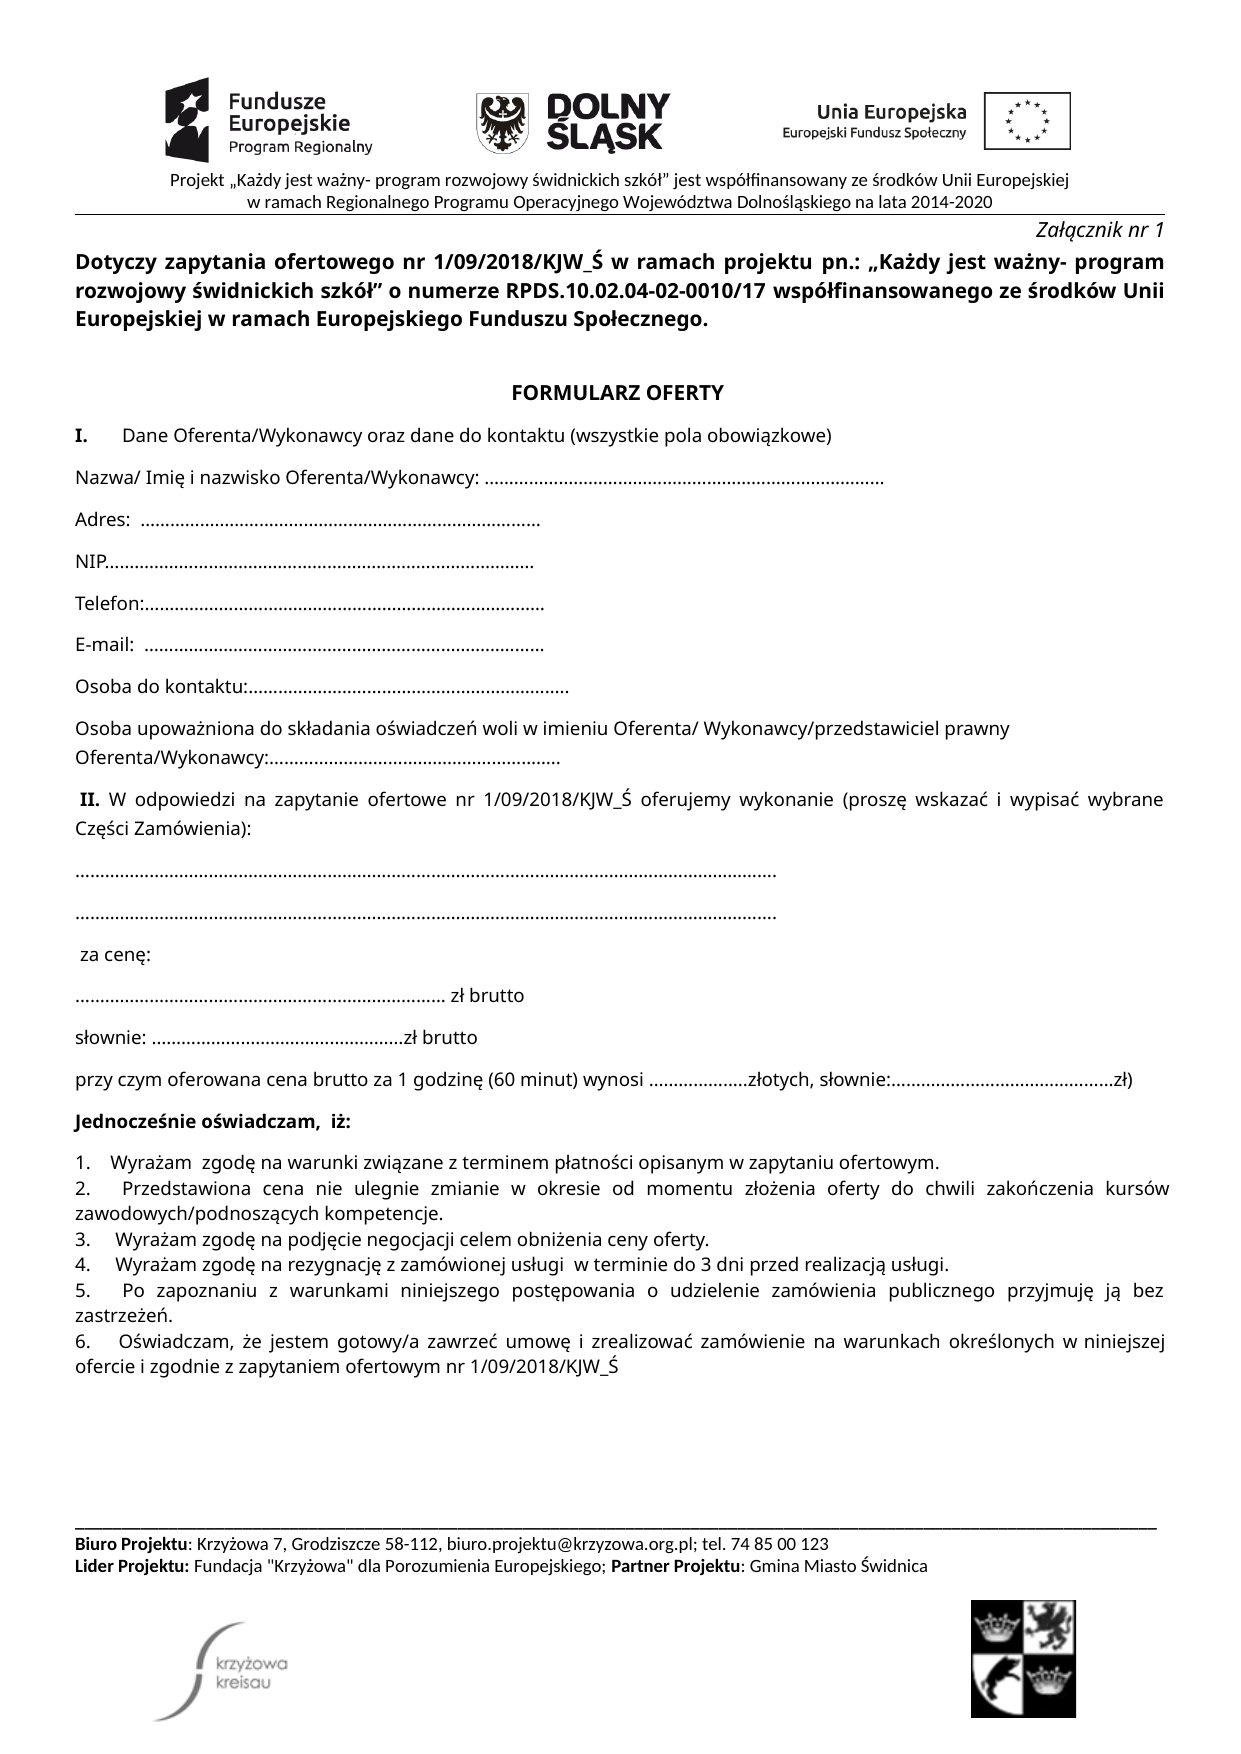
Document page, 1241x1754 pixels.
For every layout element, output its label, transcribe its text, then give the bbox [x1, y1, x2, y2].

text 5. Po zapoznaniu z warunkami niniejszego postępowania o udzielenie zamówienia publicznego przyjmuję ją bez zastrzeżeń. [75, 1277, 1165, 1328]
text 3. Wyrażam zgodę na podjęcie negocjacji celem obniżenia ceny oferty. [75, 1226, 1165, 1252]
text za cenę: [75, 941, 1165, 966]
text Osoba do kontaktu:……………………………………………………….. [75, 673, 1165, 699]
text E-mail: ……………………………………………………………………… [75, 632, 1165, 657]
text FORMULARZ OFERTY [75, 378, 1165, 406]
text Osoba upoważniona do składania oświadczeń woli w imieniu Oferenta/ Wykonawcy/przedstawiciel prawny Oferenta/Wykonawcy:………………………………………………….. [75, 715, 1165, 770]
picture [971, 1600, 1077, 1718]
picture [119, 1589, 320, 1754]
text Załącznik nr 1 [75, 215, 1165, 243]
text Telefon:……………………………………………………………………… [75, 590, 1165, 615]
picture [147, 73, 1093, 168]
text NIP…………………………………………………………………………… [75, 548, 1165, 574]
text 1. Wyrażam zgodę na warunki związane z terminem płatności opisanym w zapytaniu ofertowym. [75, 1150, 1171, 1175]
text Dotyczy zapytania ofertowego nr 1/09/2018/KJW_Ś w ramach projektu pn.: „Każdy jest ważny- program rozwojowy świdnickich szkół” o numerze RPDS.10.02.04-02-0010/17 współfinansowanego ze środków Unii Europejskiej w ramach Europejskiego Funduszu Społecznego. [75, 247, 1165, 333]
text Adres: ……………………………………………………………………… [75, 506, 1165, 532]
text 6. Oświadczam, że jestem gotowy/a zawrzeć umowę i zrealizować zamówienie na warunkach określonych w niniejszej ofercie i zgodnie z zapytaniem ofertowym nr 1/09/2018/KJW_Ś [75, 1328, 1165, 1379]
text Nazwa/ Imię i nazwisko Oferenta/Wykonawcy: ……………………………………………………………………… [75, 464, 1165, 490]
text 4. Wyrażam zgodę na rezygnację z zamówionej usługi w terminie do 3 dni przed realizacją usługi. [75, 1252, 1177, 1277]
text ……………………………………………………………………………………………………………………………. [75, 899, 1165, 924]
text przy czym oferowana cena brutto za 1 godzinę (60 minut) wynosi ………………..złotych, słownie:………………………………………zł) [75, 1066, 1165, 1092]
text Jednocześnie oświadczam, iż: [75, 1108, 1165, 1133]
text II. W odpowiedzi na zapytanie ofertowe nr 1/09/2018/KJW_Ś oferujemy wykonanie (proszę wskazać i wypisać wybrane Części Zamówienia): [75, 786, 1165, 841]
text słownie: ……………………………………………zł brutto [75, 1024, 1165, 1050]
text I. Dane Oferenta/Wykonawcy oraz dane do kontaktu (wszystkie pola obowiązkowe) [75, 423, 1165, 448]
text 2. Przedstawiona cena nie ulegnie zmianie w okresie od momentu złożenia oferty do chwili zakończenia kursów zawodowych/podnoszących kompetencje. [75, 1175, 1171, 1226]
text ………………………………………………………………… zł brutto [75, 983, 1165, 1008]
text ……………………………………………………………………………………………………………………………. [75, 857, 1165, 883]
